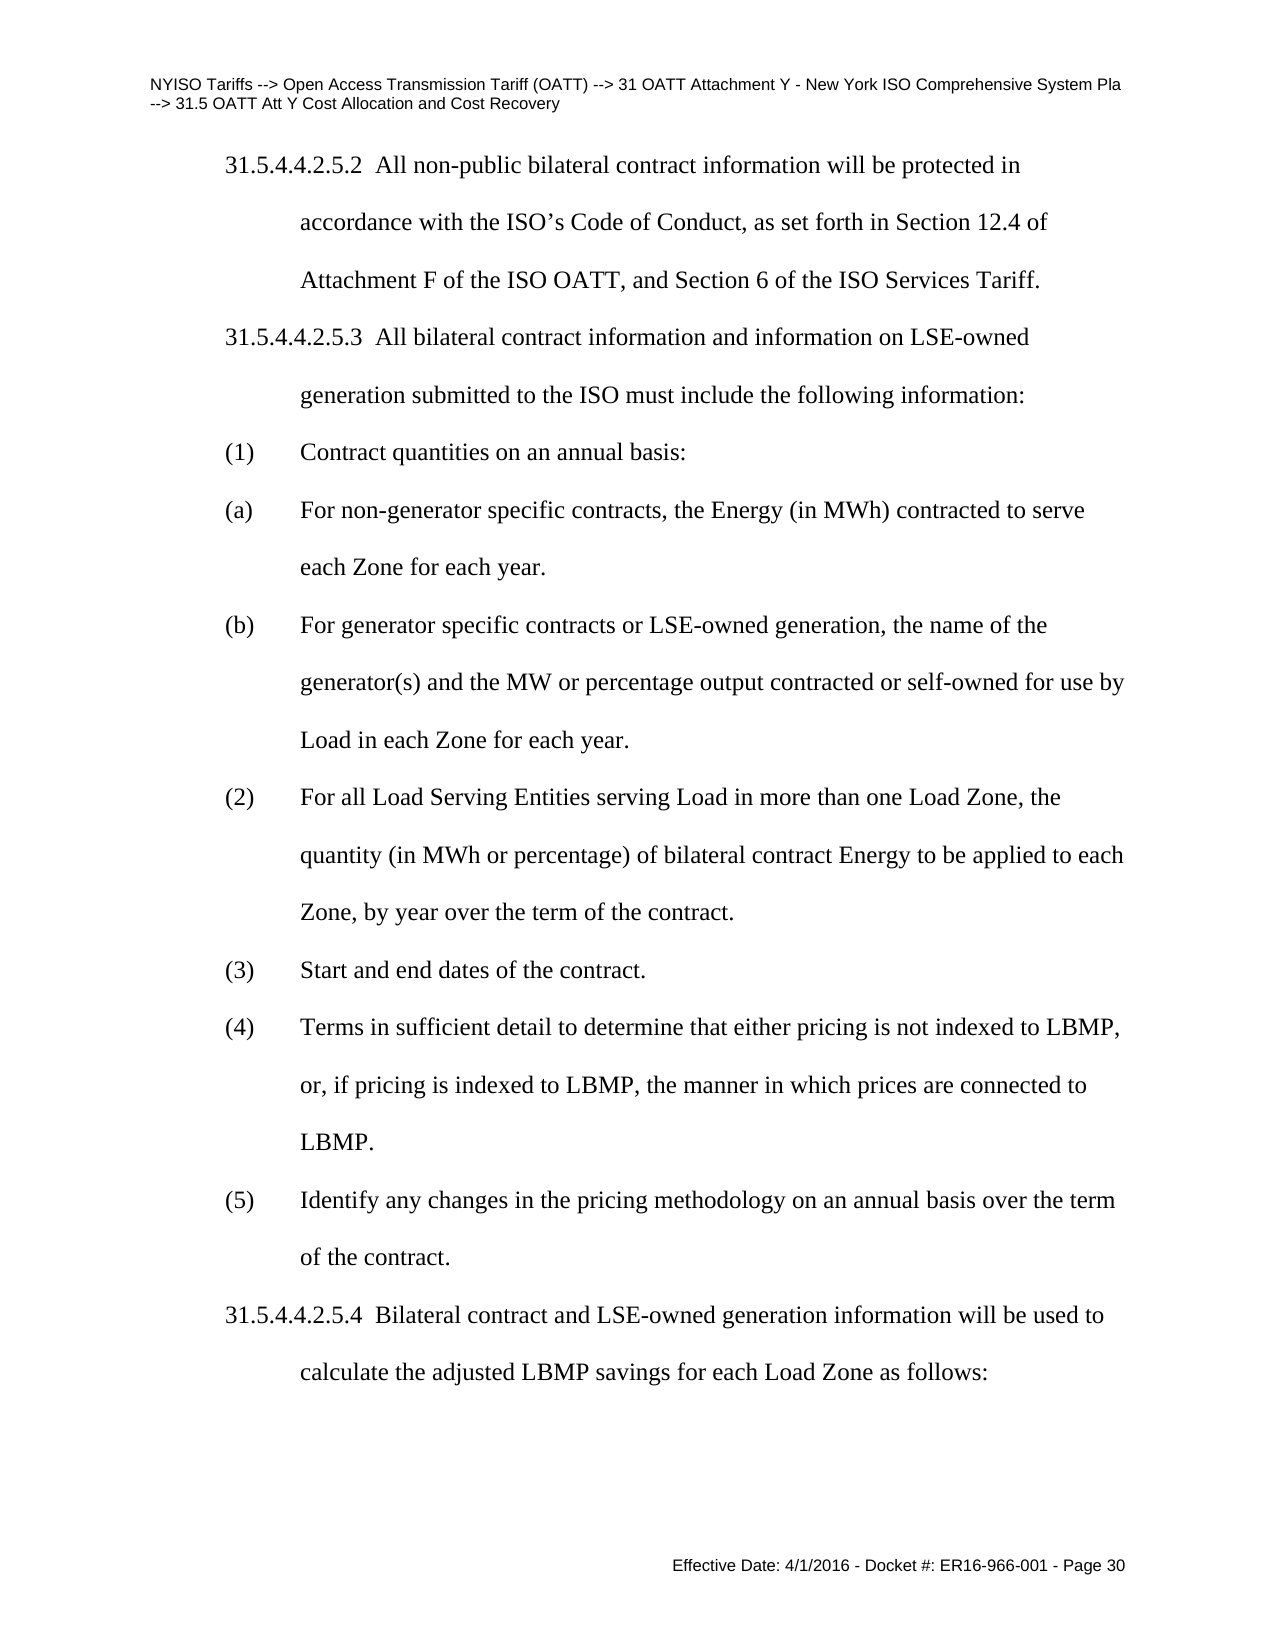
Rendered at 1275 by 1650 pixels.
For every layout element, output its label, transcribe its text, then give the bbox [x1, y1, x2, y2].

text 31.5.4.4.2.5.3 All bilateral contract information and information on LSE-owned generation submitted to the ISO must include the following information: [225, 322, 1125, 409]
text 31.5.4.4.2.5.4 Bilateral contract and LSE-owned generation information will be used to calculate the adjusted LBMP savings for each Load Zone as follows: [225, 1300, 1125, 1386]
text (4) Terms in sufficient detail to determine that either pricing is not indexed to LBMP, or, if pricing is indexed to LBMP, the manner in which prices are connected to LBMP. [225, 1012, 1125, 1156]
text (2) For all Load Serving Entities serving Load in more than one Load Zone, the quantity (in MWh or percentage) of bilateral contract Energy to be applied to each Zone, by year over the term of the contract. [225, 782, 1125, 926]
text (b) For generator specific contracts or LSE-owned generation, the name of the generator(s) and the MW or percentage output contracted or self-owned for use by Load in each Zone for each year. [225, 610, 1125, 754]
text (1) Contract quantities on an annual basis: [225, 437, 1125, 466]
text (a) For non-generator specific contracts, the Energy (in MWh) contracted to serve each Zone for each year. [225, 495, 1125, 581]
text (5) Identify any changes in the pricing methodology on an annual basis over the term of the contract. [225, 1185, 1125, 1271]
text 31.5.4.4.2.5.2 All non-public bilateral contract information will be protected in accordance with the ISO’s Code of Conduct, as set forth in Section 12.4 of Attachment F of the ISO OATT, and Section 6 of the ISO Services Tariff. [225, 150, 1125, 294]
text (3) Start and end dates of the contract. [225, 955, 1125, 984]
